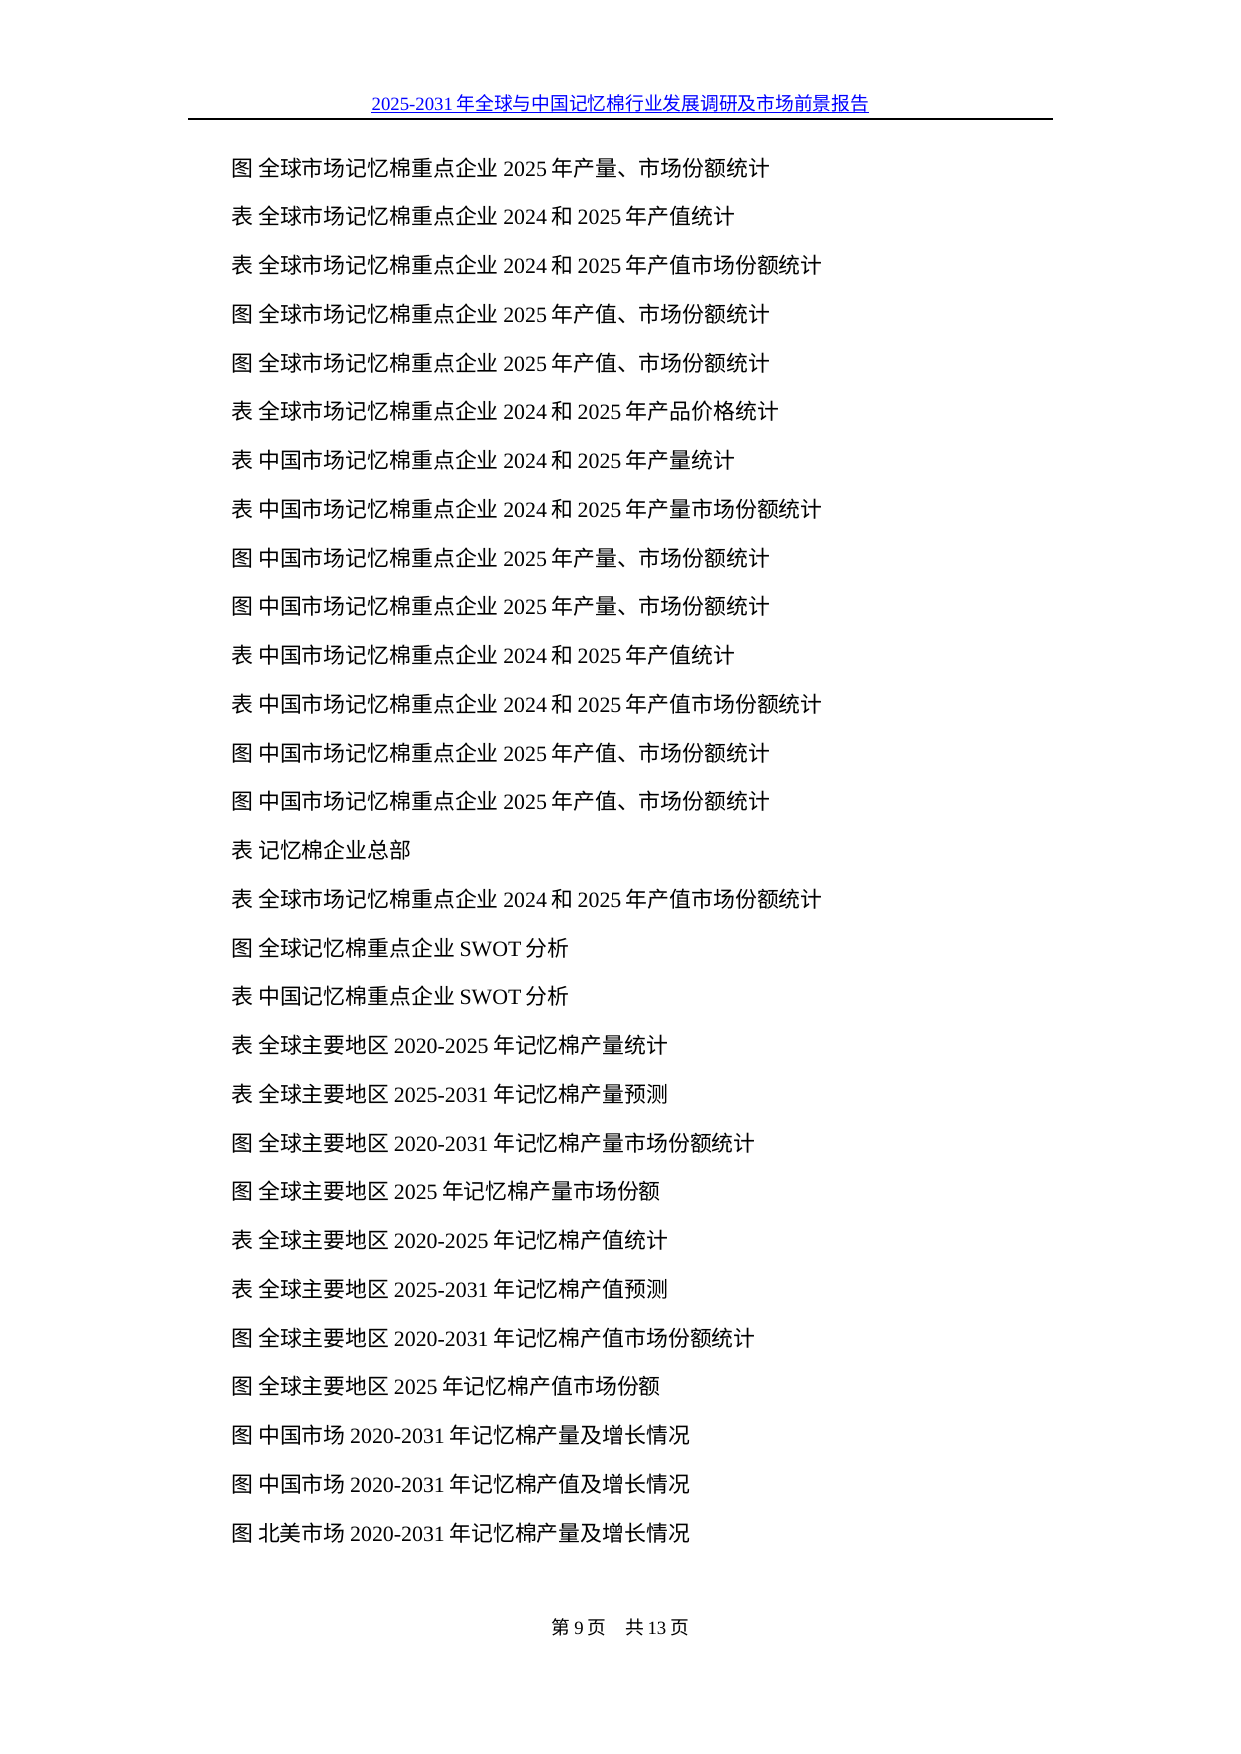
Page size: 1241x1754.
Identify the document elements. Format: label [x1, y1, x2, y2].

text [187, 150, 1053, 1548]
